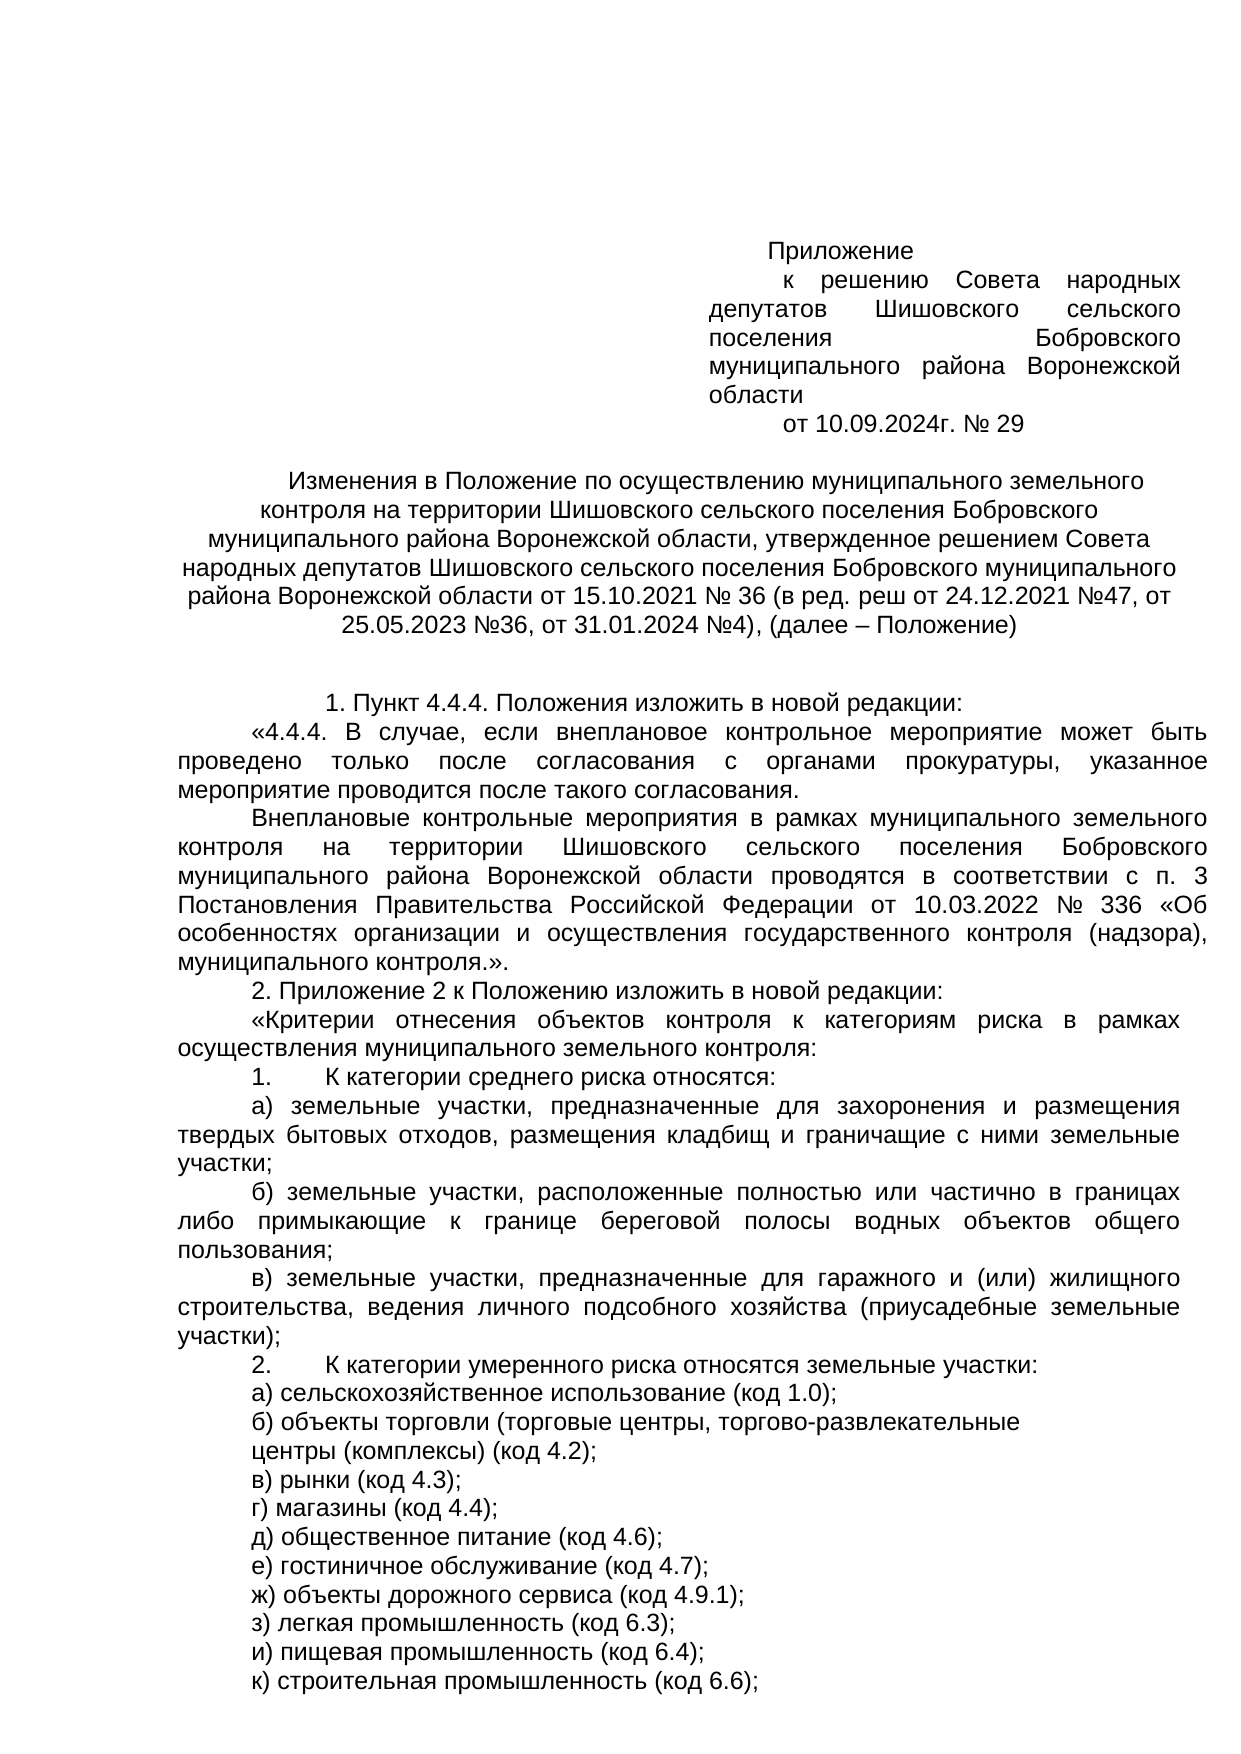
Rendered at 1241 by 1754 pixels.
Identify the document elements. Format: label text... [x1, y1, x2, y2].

text з) легкая промышленность (код 6.3); [177, 1608, 1181, 1637]
text б) объекты торговли (торговые центры, торгово-развлекательные [177, 1407, 1181, 1436]
text а) сельскохозяйственное использование (код 1.0); [177, 1378, 1181, 1407]
text ж) объекты дорожного сервиса (код 4.9.1); [177, 1579, 1181, 1608]
text к) строительная промышленность (код 6.6); [177, 1666, 1181, 1694]
text «Критерии отнесения объектов контроля к категориям риска в рамках осуществления муниципального земельного контроля: [177, 1004, 1181, 1062]
list К категории умеренного риска относятся земельные участки: [177, 1349, 1181, 1378]
text Внеплановые контрольные мероприятия в рамках муниципального земельного контроля на территории Шишовского сельского поселения Бобровского муниципального района Воронежской области проводятся в соответствии с п. 3 Постановления Правительства Российской Федерации от 10.03.2022 № 336 «Об особенностях организации и осуществления государственного контроля (надзора), муниципального контроля.». [177, 803, 1209, 976]
text 2. Приложение 2 к Положению изложить в новой редакции: [177, 976, 1181, 1004]
text от 10.09.2024г. № 29 [709, 409, 1181, 437]
text д) общественное питание (код 4.6); [177, 1522, 1181, 1551]
text «4.4.4. В случае, если внеплановое контрольное мероприятие может быть проведено только после согласования с органами прокуратуры, указанное мероприятие проводится после такого согласования. [177, 717, 1209, 803]
text Изменения в Положение по осуществлению муниципального земельного контроля на территории Шишовского сельского поселения Бобровского муниципального района Воронежской области, утвержденное решением Совета народных депутатов Шишовского сельского поселения Бобровского муниципального района Воронежской области от 15.10.2021 № 36 (в ред. реш от 24.12.2021 №47, от 25.05.2023 №36, от 31.01.2024 №4), (далее – Положение) [177, 466, 1181, 639]
text б) земельные участки, расположенные полностью или частично в границах либо примыкающие к границе береговой полосы водных объектов общего пользования; [177, 1177, 1181, 1263]
text центры (комплексы) (код 4.2); [177, 1436, 1181, 1464]
text и) пищевая промышленность (код 6.4); [177, 1637, 1181, 1666]
text в) рынки (код 4.3); [177, 1464, 1181, 1493]
text г) магазины (код 4.4); [177, 1493, 1181, 1522]
text Приложение [693, 236, 1181, 265]
text е) гостиничное обслуживание (код 4.7); [177, 1551, 1181, 1579]
text 1. Пункт 4.4.4. Положения изложить в новой редакции: [251, 688, 1181, 717]
text а) земельные участки, предназначенные для захоронения и размещения твердых бытовых отходов, размещения кладбищ и граничащие с ними земельные участки; [177, 1091, 1181, 1177]
text к решению Совета народных депутатов Шишовского сельского поселения Бобровского муниципального района Воронежской области [709, 265, 1181, 409]
text в) земельные участки, предназначенные для гаражного и (или) жилищного строительства, ведения личного подсобного хозяйства (приусадебные земельные участки); [177, 1263, 1181, 1349]
list К категории среднего риска относятся: [177, 1062, 1181, 1091]
